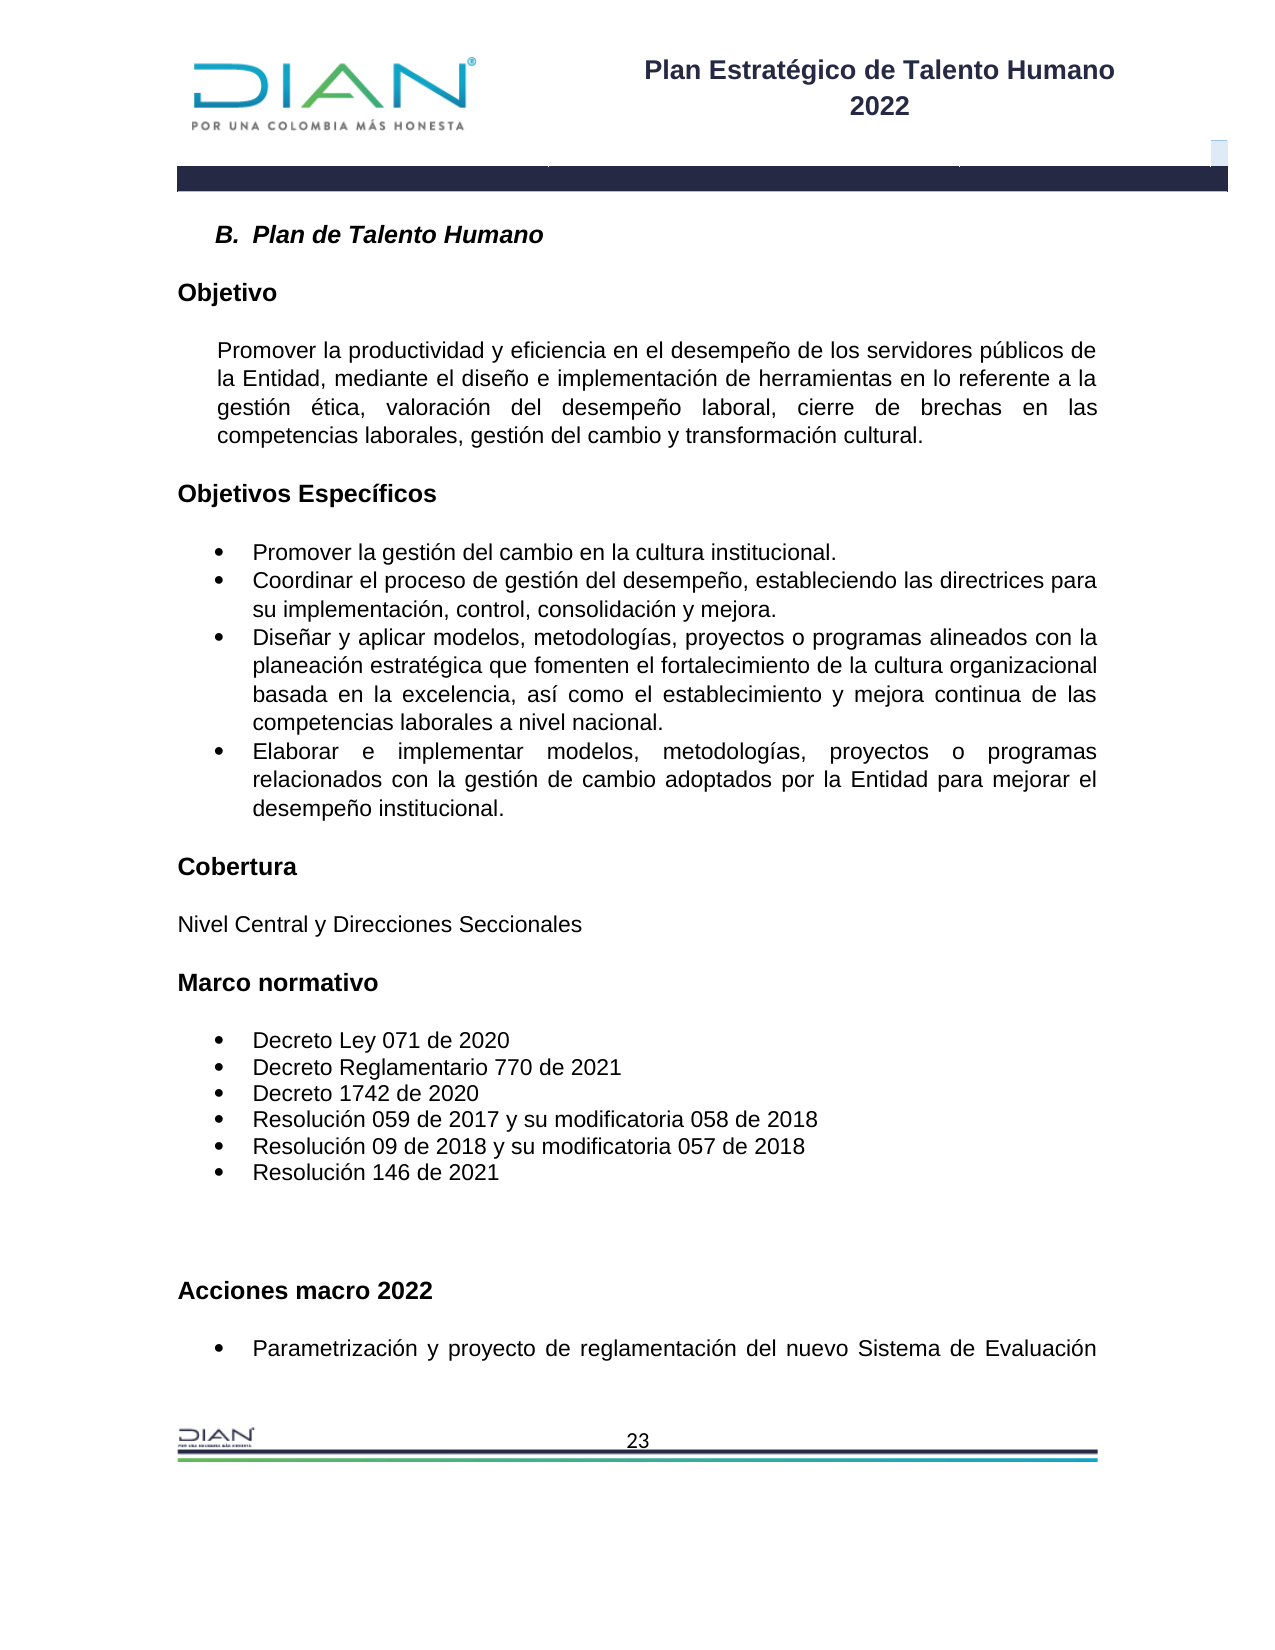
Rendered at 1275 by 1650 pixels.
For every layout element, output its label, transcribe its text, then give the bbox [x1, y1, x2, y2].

list Resolución 09 de 2018 y su modificatoria 057 de 2018 [215, 1133, 1098, 1159]
subtitle Marco normativo [177, 968, 1098, 997]
subtitle Objetivo [177, 277, 1098, 306]
list Resolución 146 de 2021 [215, 1159, 1098, 1185]
list Decreto 1742 de 2020 [215, 1080, 1098, 1106]
list Coordinar el proceso de gestión del desempeño, estableciendo las directrices para su implementación, control, consolidación y mejora. [215, 567, 1098, 622]
subtitle Cobertura [177, 851, 1098, 880]
list Decreto Ley 071 de 2020 [215, 1027, 1098, 1054]
list Elaborar e implementar modelos, metodologías, proyectos o programas relacionados con la gestión de cambio adoptados por la Entidad para mejorar el desempeño institucional. [215, 738, 1098, 821]
text Nivel Central y Direcciones Seccionales [177, 911, 1098, 937]
text Promover la productividad y eficiencia en el desempeño de los servidores públicos de la Entidad, mediante el diseño e implementación de herramientas en lo referente a la gestión ética, valoración del desempeño laboral, cierre de brechas en las competencias laborales, gestión del cambio y transformación cultural. [217, 337, 1098, 449]
picture [188, 54, 478, 134]
picture [177, 1425, 1098, 1462]
subtitle Plan de Talento Humano [215, 220, 1098, 249]
list Promover la gestión del cambio en la cultura institucional. [215, 539, 1098, 565]
list Decreto Reglamentario 770 de 2021 [215, 1054, 1098, 1080]
list Diseñar y aplicar modelos, metodologías, proyectos o programas alineados con la planeación estratégica que fomenten el fortalecimiento de la cultura organizacional basada en la excelencia, así como el establecimiento y mejora continua de las competencias laborales a nivel nacional. [215, 624, 1098, 736]
list Resolución 059 de 2017 y su modificatoria 058 de 2018 [215, 1106, 1098, 1133]
subtitle Objetivos Específicos [177, 479, 1098, 508]
subtitle Acciones macro 2022 [177, 1276, 1098, 1305]
list Parametrización y proyecto de reglamentación del nuevo Sistema de Evaluación de Desempeño para la Entidad. [215, 1335, 1098, 1362]
